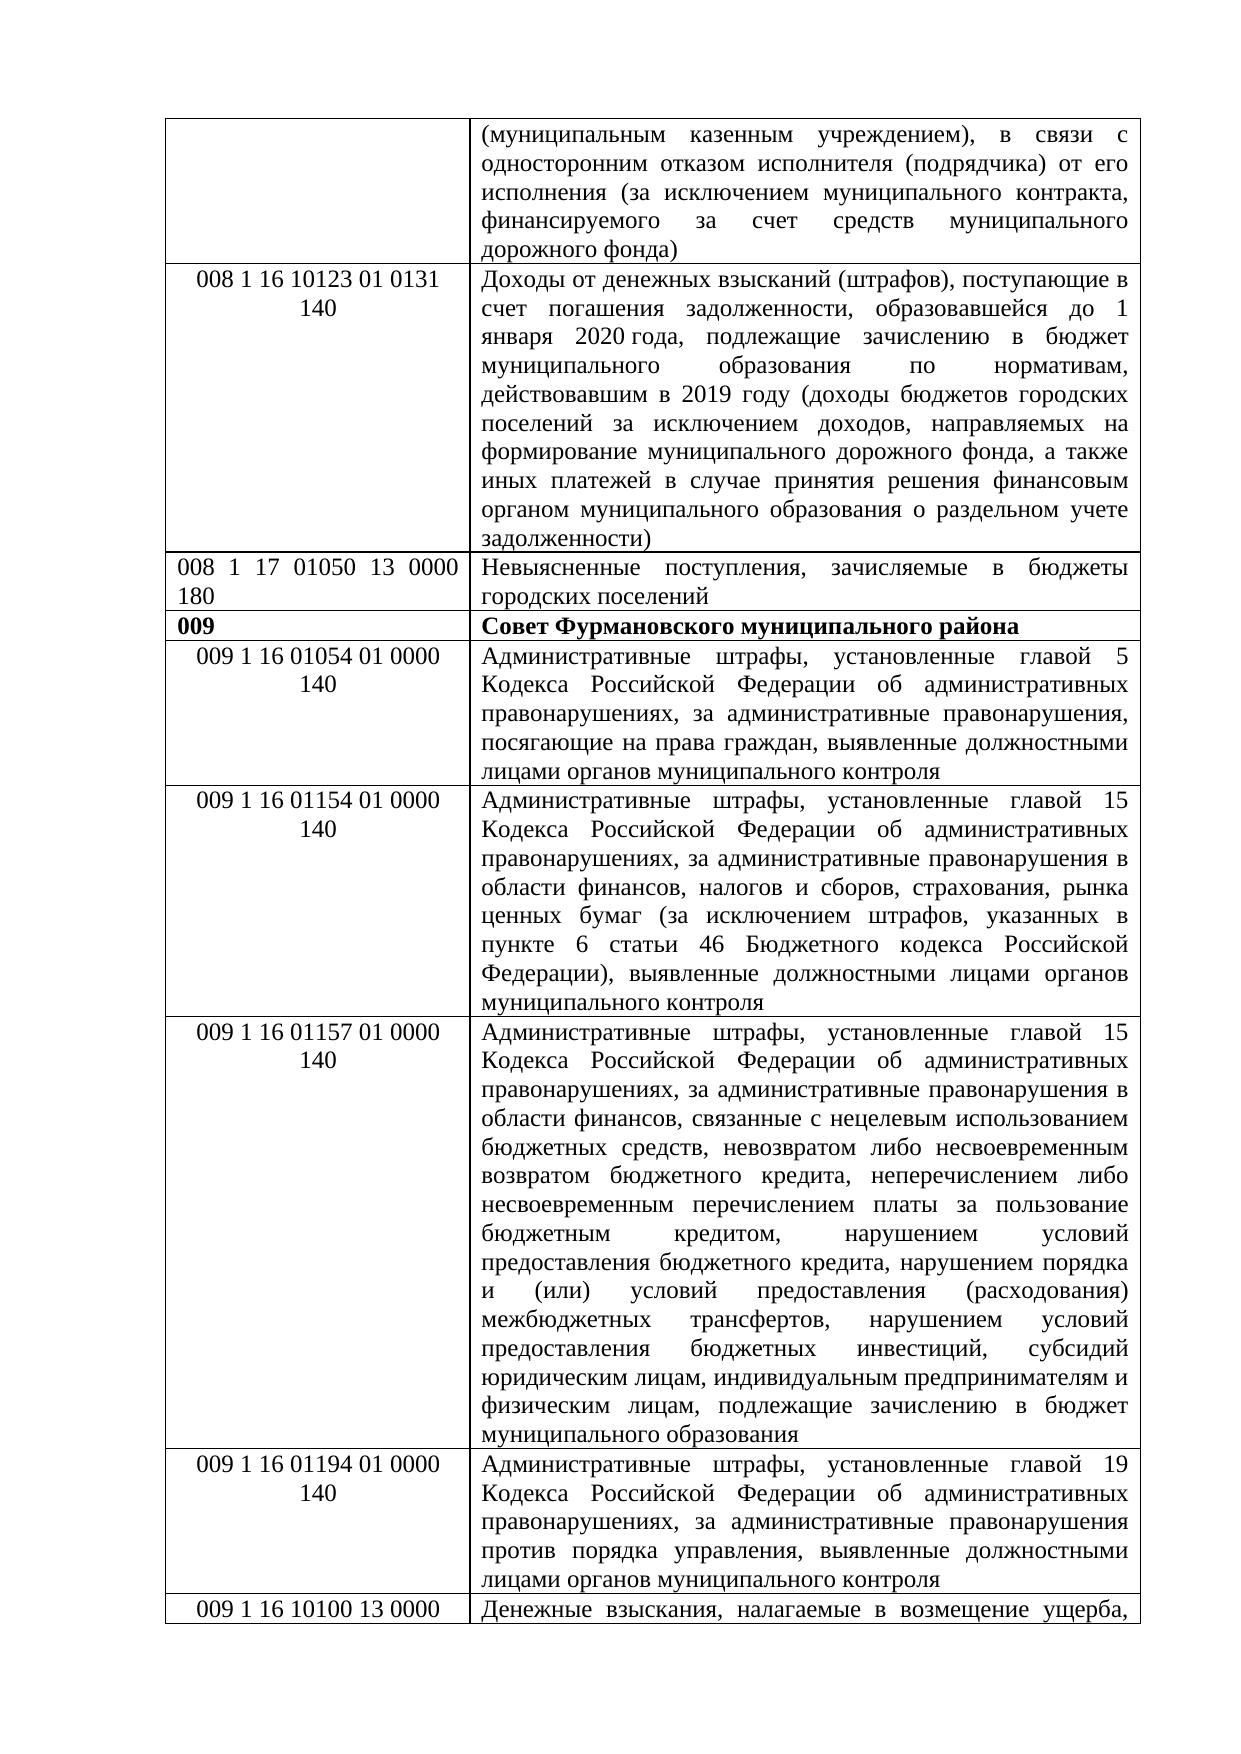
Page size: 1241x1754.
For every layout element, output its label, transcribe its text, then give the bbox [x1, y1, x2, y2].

table_cell 009 1 16 01054 01 0000 140 [166, 641, 469, 784]
table_cell 009 [166, 611, 469, 640]
table_cell Доходы от денежных взысканий (штрафов), поступающие в счет погашения задолженности, образовавшейся до 1 января 2020 года, подлежащие зачислению в бюджет муниципального образования по нормативам, действовавшим в 2019 году (доходы бюджетов городских поселений за исключением доходов, направляемых на формирование муниципального дорожного фонда, а также иных платежей в случае принятия решения финансовым органом муниципального образования о раздельном учете задолженности) [471, 264, 1140, 551]
table_cell 008 1 16 10123 01 0131 140 [166, 264, 469, 551]
table_cell Административные штрафы, установленные главой 15 Кодекса Российской Федерации об административных правонарушениях, за административные правонарушения в области финансов, налогов и сборов, страхования, рынка ценных бумаг (за исключением штрафов, указанных в пункте 6 статьи 46 Бюджетного кодекса Российской Федерации), выявленные должностными лицами органов муниципального контроля [471, 786, 1140, 1016]
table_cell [166, 1594, 469, 1622]
table_cell Административные штрафы, установленные главой 19 Кодекса Российской Федерации об административных правонарушениях, за административные правонарушения против порядка управления, выявленные должностными лицами органов муниципального контроля [471, 1449, 1140, 1593]
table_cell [471, 119, 1140, 263]
table_cell Совет Фурмановского муниципального района [471, 611, 1140, 640]
table_cell Административные штрафы, установленные главой 15 Кодекса Российской Федерации об административных правонарушениях, за административные правонарушения в области финансов, связанные с нецелевым использованием бюджетных средств, невозвратом либо несвоевременным возвратом бюджетного кредита, неперечислением либо несвоевременным перечислением платы за пользование бюджетным кредитом, нарушением условий предоставления бюджетного кредита, нарушением порядка и (или) условий предоставления (расходования) межбюджетных трансфертов, нарушением условий предоставления бюджетных инвестиций, субсидий юридическим лицам, индивидуальным предпринимателям и физическим лицам, подлежащие зачислению в бюджет муниципального образования [471, 1017, 1140, 1448]
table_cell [471, 1594, 1140, 1622]
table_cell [166, 119, 469, 263]
table_cell 009 1 16 01157 01 0000 140 [166, 1017, 469, 1448]
table_cell 009 1 16 01154 01 0000 140 [166, 786, 469, 1016]
table_cell 009 1 16 01194 01 0000 140 [166, 1449, 469, 1593]
table_cell Административные штрафы, установленные главой 5 Кодекса Российской Федерации об административных правонарушениях, за административные правонарушения, посягающие на права граждан, выявленные должностными лицами органов муниципального контроля [471, 641, 1140, 784]
table_cell Невыясненные поступления, зачисляемые в бюджеты городских поселений [471, 553, 1140, 610]
table_cell 008 1 17 01050 13 0000 180 [166, 553, 469, 610]
